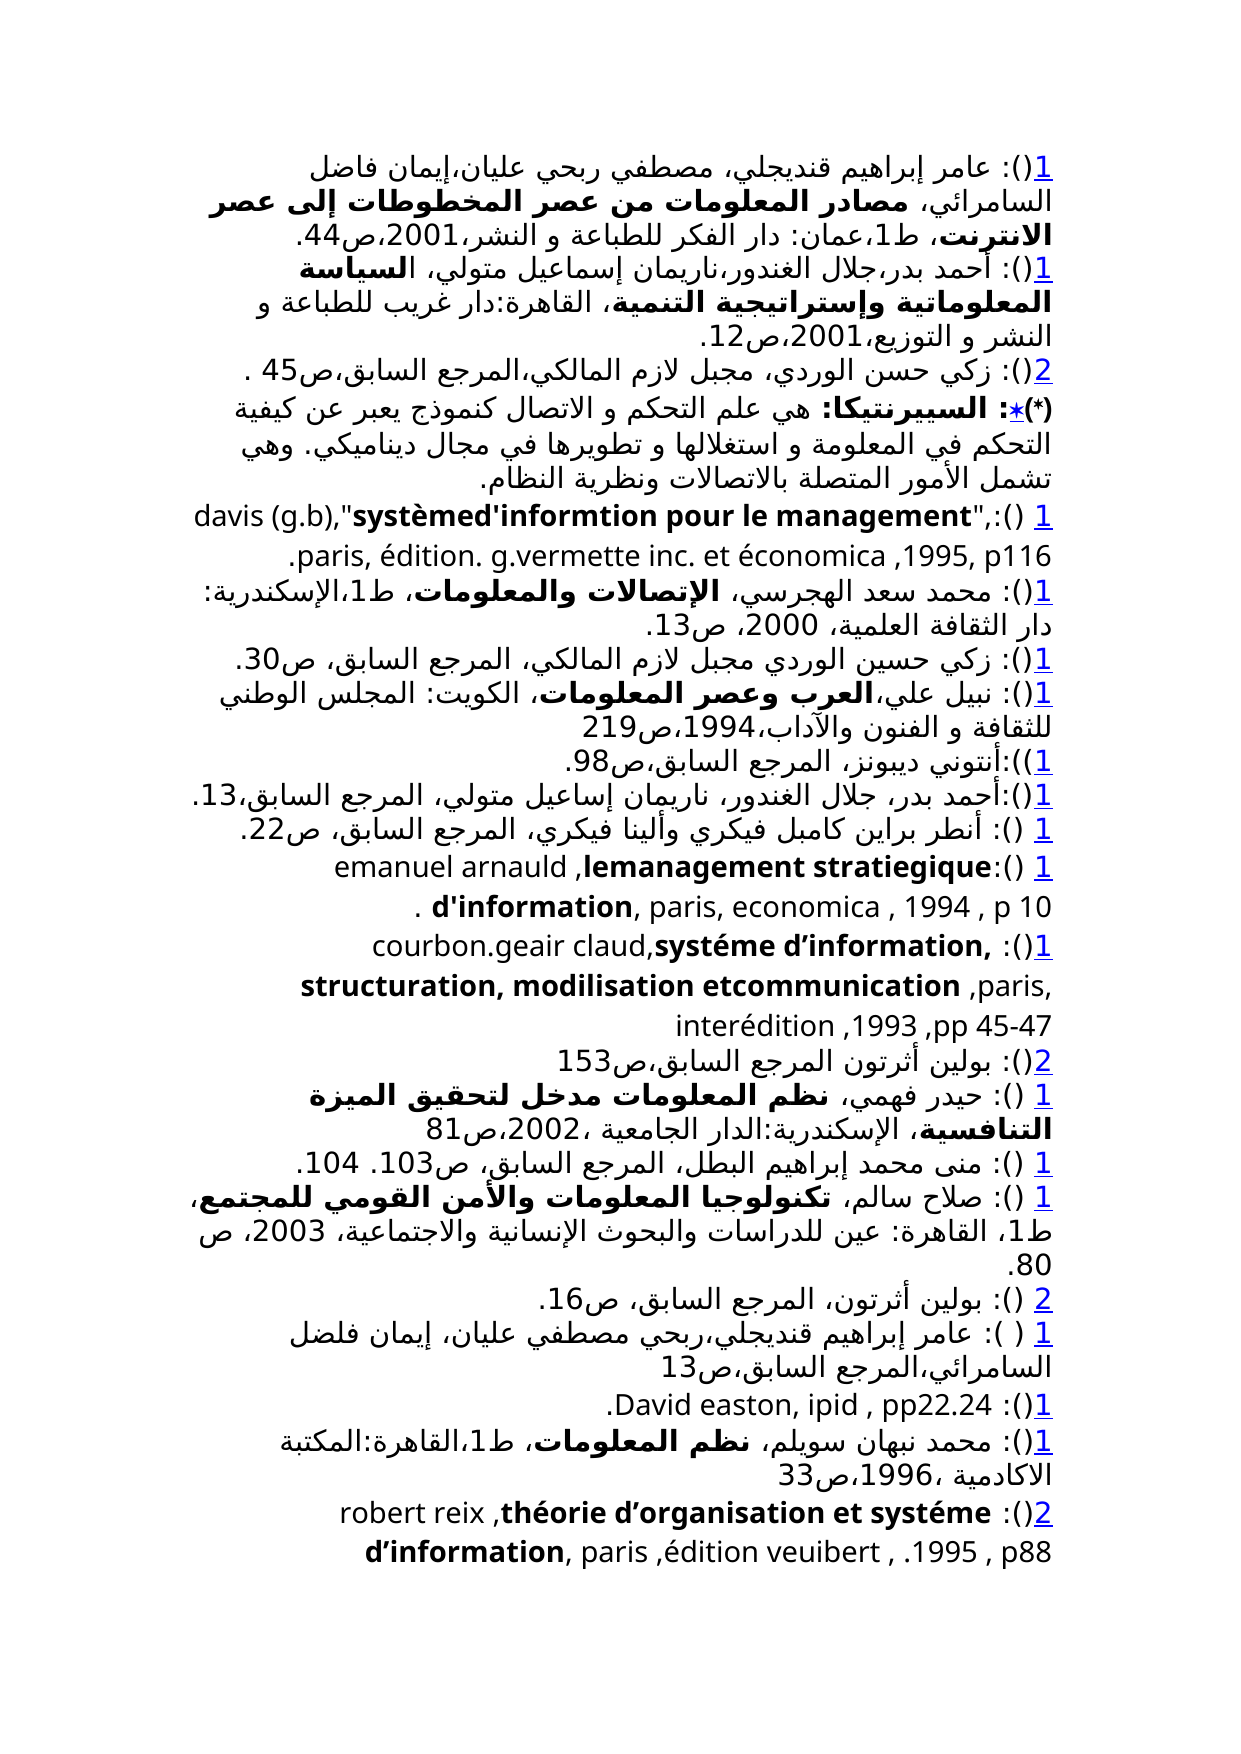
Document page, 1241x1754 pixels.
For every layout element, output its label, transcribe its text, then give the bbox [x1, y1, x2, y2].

text 1(): نبيل علي،العرب وعصر المعلومات، الكويت: المجلس الوطني للثقافة و الفنون والآداب،1994،ص219 [187, 677, 1053, 744]
text (): السييرنتيكا: هي علم التحكم و الاتصال كنموذج يعبر عن كيفية التحكم في المعلومة و استغلالها و تطويرها في مجال ديناميكي. وهي تشمل الأمور المتصلة بالاتصالات ونظرية النظام. [187, 388, 1053, 495]
text 2(): زكي حسن الوردي، مجبل لازم المالكي،المرجع السابق،ص45 . [187, 354, 1053, 388]
text 1 (): حيدر فهمي، نظم المعلومات مدخل لتحقيق الميزة التنافسية، الإسكندرية:الدار الجامعية ،2002،ص81 [187, 1079, 1053, 1147]
text 1(): عامر إبراهيم قنديجلي، مصطفي ربحي عليان،إيمان فاضل السامرائي، مصادر المعلومات من عصر المخطوطات إلى عصر الانترنت، ط1،عمان: دار الفكر للطباعة و النشر،2001،ص44. [187, 150, 1053, 252]
text 2(): robert reix ,théorie d’organisation et systéme d’information, paris ,édition veuibert , .1995 , p88 [187, 1492, 1053, 1571]
text 2(): بولين أثرتون المرجع السابق،ص153 [187, 1045, 1053, 1079]
text 1)):أنتوني ديبونز، المرجع السابق،ص98. [187, 744, 1053, 778]
text 2 (): بولين أثرتون، المرجع السابق، ص16. [187, 1282, 1053, 1316]
text 1 (): صلاح سالم، تكنولوجيا المعلومات والأمن القومي للمجتمع، ط1، القاهرة: عين للدراسات والبحوث الإنسانية والاجتماعية، 2003، ص80. [187, 1181, 1053, 1282]
text 1 ():emanuel arnauld ,lemanagement stratiegique d'information, paris, economica , 1994 , p 10 . [187, 846, 1053, 926]
text 1 (): أنطر براين كامبل فيكري وألينا فيكري، المرجع السابق، ص22. [187, 812, 1053, 846]
text 1():أحمد بدر، جلال الغندور، ناريمان إساعيل متولي، المرجع السابق،13. [187, 778, 1053, 812]
text 1(): courbon.geair claud,systéme d’information, structuration, modilisation etcommunication ,paris, interédition ,1993 ,pp 45-47 [187, 926, 1053, 1045]
text 1 ():davis (g.b),"systèmed'informtion pour le management", paris, édition. g.vermette inc. et économica ,1995, p116. [187, 495, 1053, 575]
text 1(): زكي حسين الوردي مجبل لازم المالكي، المرجع السابق، ص30. [187, 643, 1053, 677]
text 1 ( ): عامر إبراهيم قنديجلي،ربحي مصطفي عليان، إيمان فلضل السامرائي،المرجع السابق،ص13 [187, 1316, 1053, 1384]
text 1(): محمد سعد الهجرسي، الإتصالات والمعلومات، ط1،الإسكندرية: دار الثقافة العلمية، 2000، ص13. [187, 575, 1053, 643]
text 1(): أحمد بدر،جلال الغندور،ناريمان إسماعيل متولي، السياسة المعلوماتية وإستراتيجية التنمية، القاهرة:دار غريب للطباعة و النشر و التوزيع،2001،ص12. [187, 252, 1053, 354]
text 1(): محمد نبهان سويلم، نظم المعلومات، ط1،القاهرة:المكتبة الاكادمية ،1996،ص33 [187, 1424, 1053, 1492]
text 1(): David easton, ipid , pp22.24. [187, 1384, 1053, 1424]
text 1 (): منى محمد إبراهيم البطل، المرجع السابق، ص103. 104. [187, 1147, 1053, 1181]
